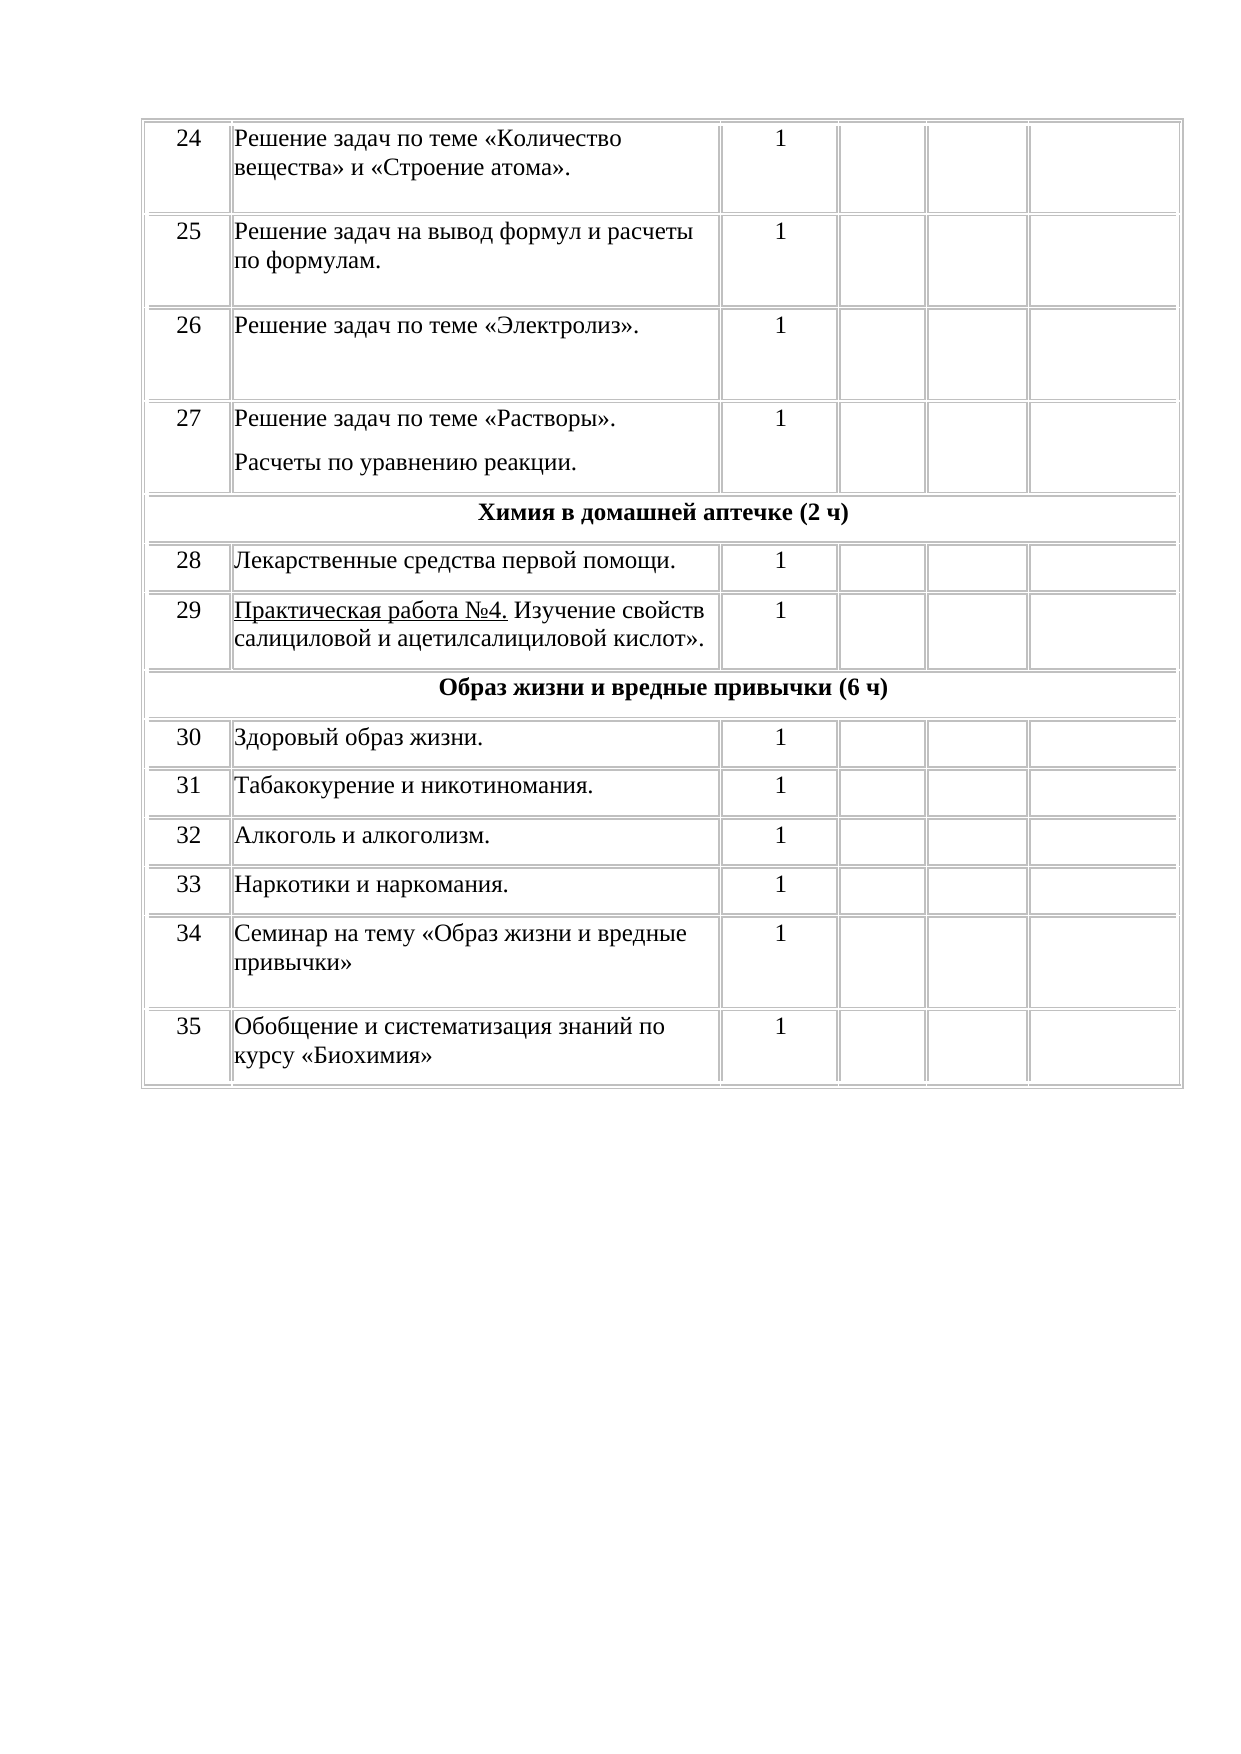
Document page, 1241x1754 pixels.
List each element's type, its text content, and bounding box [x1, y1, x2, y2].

table_cell [1029, 864, 1181, 913]
table_cell Решение задач по теме «Растворы». Расчеты по уравнению реакции. [234, 403, 718, 492]
table_cell [841, 216, 924, 305]
table_cell [926, 120, 1028, 212]
table_cell Решение задач на вывод формул и расчеты по формулам. [234, 216, 718, 305]
table_cell 25 [143, 212, 232, 305]
table_cell Алкоголь и алкоголизм. [234, 820, 718, 864]
table_cell [841, 722, 924, 766]
table_cell [1029, 399, 1181, 492]
table_cell [841, 918, 924, 1007]
table_cell 1 [720, 1007, 838, 1084]
table_cell [926, 1007, 1028, 1084]
table_cell 1 [723, 869, 836, 913]
table_cell 28 [143, 541, 232, 590]
table_cell Табакокурение и никотиномания. [234, 771, 718, 815]
table_cell 29 [143, 590, 232, 668]
table_cell [1029, 717, 1181, 766]
table_cell 1 [723, 918, 836, 1007]
table_cell [1029, 123, 1179, 212]
table_cell [929, 722, 1026, 766]
table_cell [841, 869, 924, 913]
table_cell 32 [143, 815, 232, 864]
table_cell [1029, 913, 1181, 1007]
table_cell 27 [143, 399, 232, 492]
table_cell 1 [723, 722, 836, 766]
table_cell 24 [143, 120, 232, 212]
table_cell [929, 918, 1026, 1007]
table_cell [929, 403, 1026, 492]
table_cell [929, 595, 1026, 668]
table_cell Решение задач по теме «Количество вещества» и «Строение атома». [232, 122, 720, 212]
table_cell [929, 820, 1026, 864]
table_cell [1029, 212, 1181, 305]
table_cell 1 [723, 546, 836, 590]
table_cell [1029, 815, 1181, 864]
table_cell [1029, 541, 1181, 590]
table_cell Практическая работа №4. Изучение свойств салициловой и ацетилсалициловой кислот». [234, 595, 718, 668]
table_cell Лекарственные средства первой помощи. [234, 546, 718, 590]
table_cell [841, 310, 924, 398]
table_cell Здоровый образ жизни. [234, 722, 718, 766]
table_cell [841, 771, 924, 815]
table_cell [838, 120, 926, 212]
table_cell 1 [723, 216, 836, 305]
table_cell 1 [723, 820, 836, 864]
table_cell 35 [143, 1007, 232, 1084]
table_cell 1 [723, 403, 836, 492]
table_cell [841, 820, 924, 864]
table_cell [841, 595, 924, 668]
table_cell Химия в домашней аптечке (2 ч) [143, 492, 1181, 541]
table_cell [841, 403, 924, 492]
table_cell Семинар на тему «Образ жизни и вредные привычки» [234, 918, 718, 1007]
table_cell [838, 1007, 926, 1084]
table_cell Наркотики и наркомания. [234, 869, 718, 913]
table_cell Образ жизни и вредные привычки (6 ч) [143, 668, 1181, 717]
table_cell [929, 869, 1026, 913]
table_cell Обобщение и систематизация знаний по курсу «Биохимия» [232, 1011, 720, 1084]
table_cell [929, 546, 1026, 590]
table_cell [1029, 305, 1181, 398]
table_cell 1 [723, 310, 836, 398]
table_cell 30 [143, 717, 232, 766]
table_cell [929, 310, 1026, 398]
table_cell 33 [143, 864, 232, 913]
table_cell [841, 546, 924, 590]
table_cell [1029, 1007, 1181, 1084]
table_cell [929, 216, 1026, 305]
table_cell [1029, 590, 1181, 668]
table_cell 1 [723, 595, 836, 668]
table_cell 34 [143, 913, 232, 1007]
table_cell 1 [723, 771, 836, 815]
table_cell 26 [143, 305, 232, 398]
table_cell 1 [720, 120, 838, 212]
table_cell 31 [143, 766, 232, 815]
table_cell Решение задач по теме «Электролиз». [234, 310, 718, 398]
table_cell [1029, 766, 1181, 815]
table_cell [929, 771, 1026, 815]
